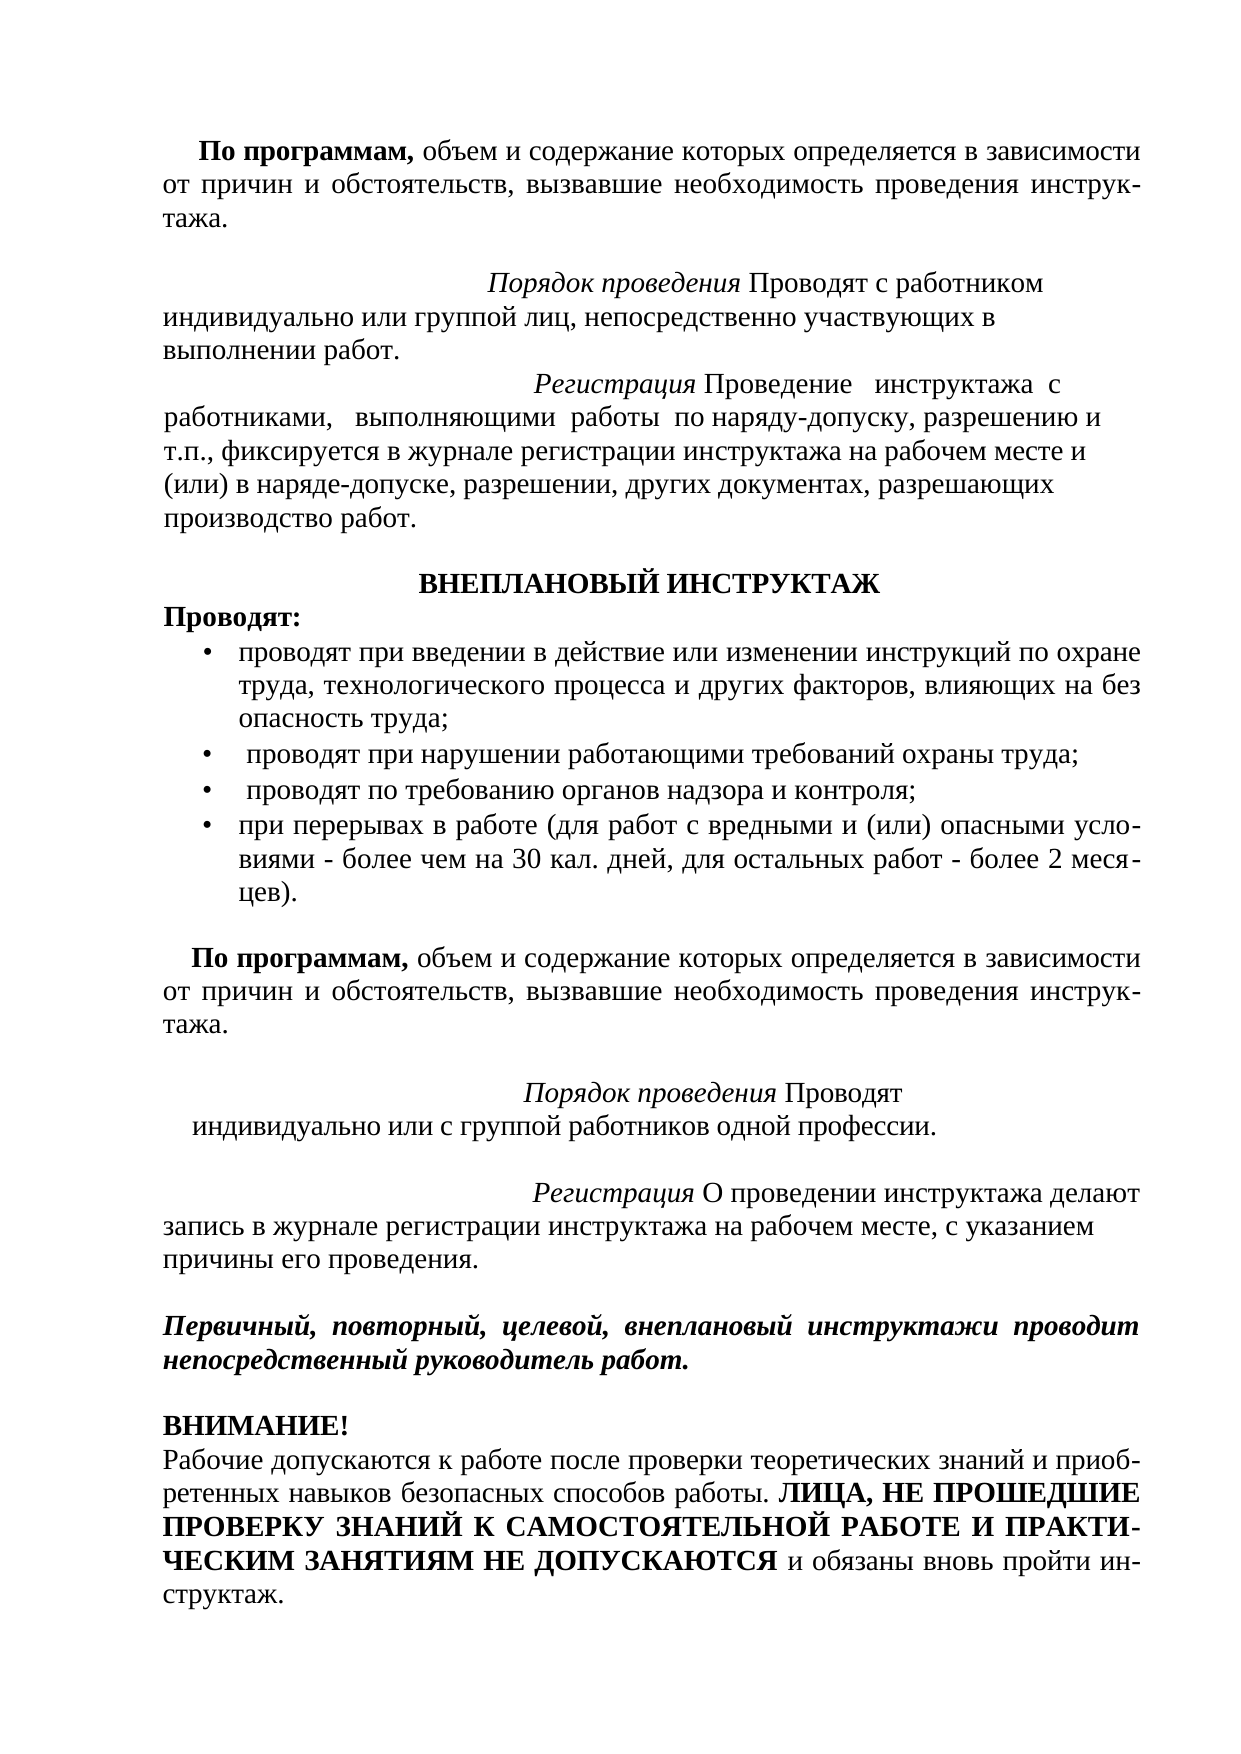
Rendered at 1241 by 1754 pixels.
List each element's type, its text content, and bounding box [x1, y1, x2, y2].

text ВНЕПЛАНОВЫЙ ИНСТРУКТАЖ Проводят: [163, 567, 926, 633]
list проводят по требованию органов надзора и контроля; [202, 772, 1142, 806]
text • проводят при введении в действие или изменении инструкций по охране труда, технологического процесса и других факторов, влияющих на без опасность труда; [202, 635, 1142, 734]
text Рабочие допускаются к работе после проверки теоретических знаний и приобретенных навыков безопасных способов работы. ЛИЦА, НЕ ПРОШЕДШИЕ ПРОВЕРКУ ЗНАНИЙ К САМОСТОЯТЕЛЬНОЙ РАБОТЕ И ПРАКТИЧЕСКИМ ЗАНЯТИЯМ НЕ ДОПУСКАЮТСЯ и обязаны вновь пройти инструктаж. [162, 1443, 1141, 1610]
list при перерывах в работе (для работ с вредными и (или) опасными условиями - более чем на 30 кал. дней, для остальных работ - более 2 месяцев). [202, 808, 1141, 908]
text По программам, объем и содержание которых определяется в зависимости от причин и обстоятельств, вызвавшие необходимость проведения инструктажа. [163, 941, 1141, 1041]
text Порядок проведения Проводят индивидуально или с группой работников одной профессии. [192, 1076, 1088, 1142]
text По программам, объем и содержание которых определяется в зависимости от причин и обстоятельств, вызвавшие необходимость проведения инструктажа. [162, 133, 1141, 234]
text Регистрация Проведение инструктажа с работниками, выполняющими работы по наряду-допуску, разрешению и т.п., фиксируется в журнале регистрации инструктажа на рабочем месте и (или) в наряде-допуске, разрешении, других документах, разрешающих производство работ. [164, 366, 1142, 534]
text Первичный, повторный, целевой, внеплановый инструктажи проводит непосредственный руководитель работ. [163, 1309, 1141, 1377]
text Регистрация О проведении инструктажа делают запись в журнале регистрации инструктажа на рабочем месте, с указанием причины его проведения. [163, 1176, 1142, 1275]
text Порядок проведения Проводят с работником индивидуально или группой лиц, непосредственно участвующих в выполнении работ. [163, 266, 1142, 366]
list проводят при нарушении работающими требований охраны труда; [202, 736, 1142, 770]
text ВНИМАНИЕ! [163, 1409, 1142, 1443]
